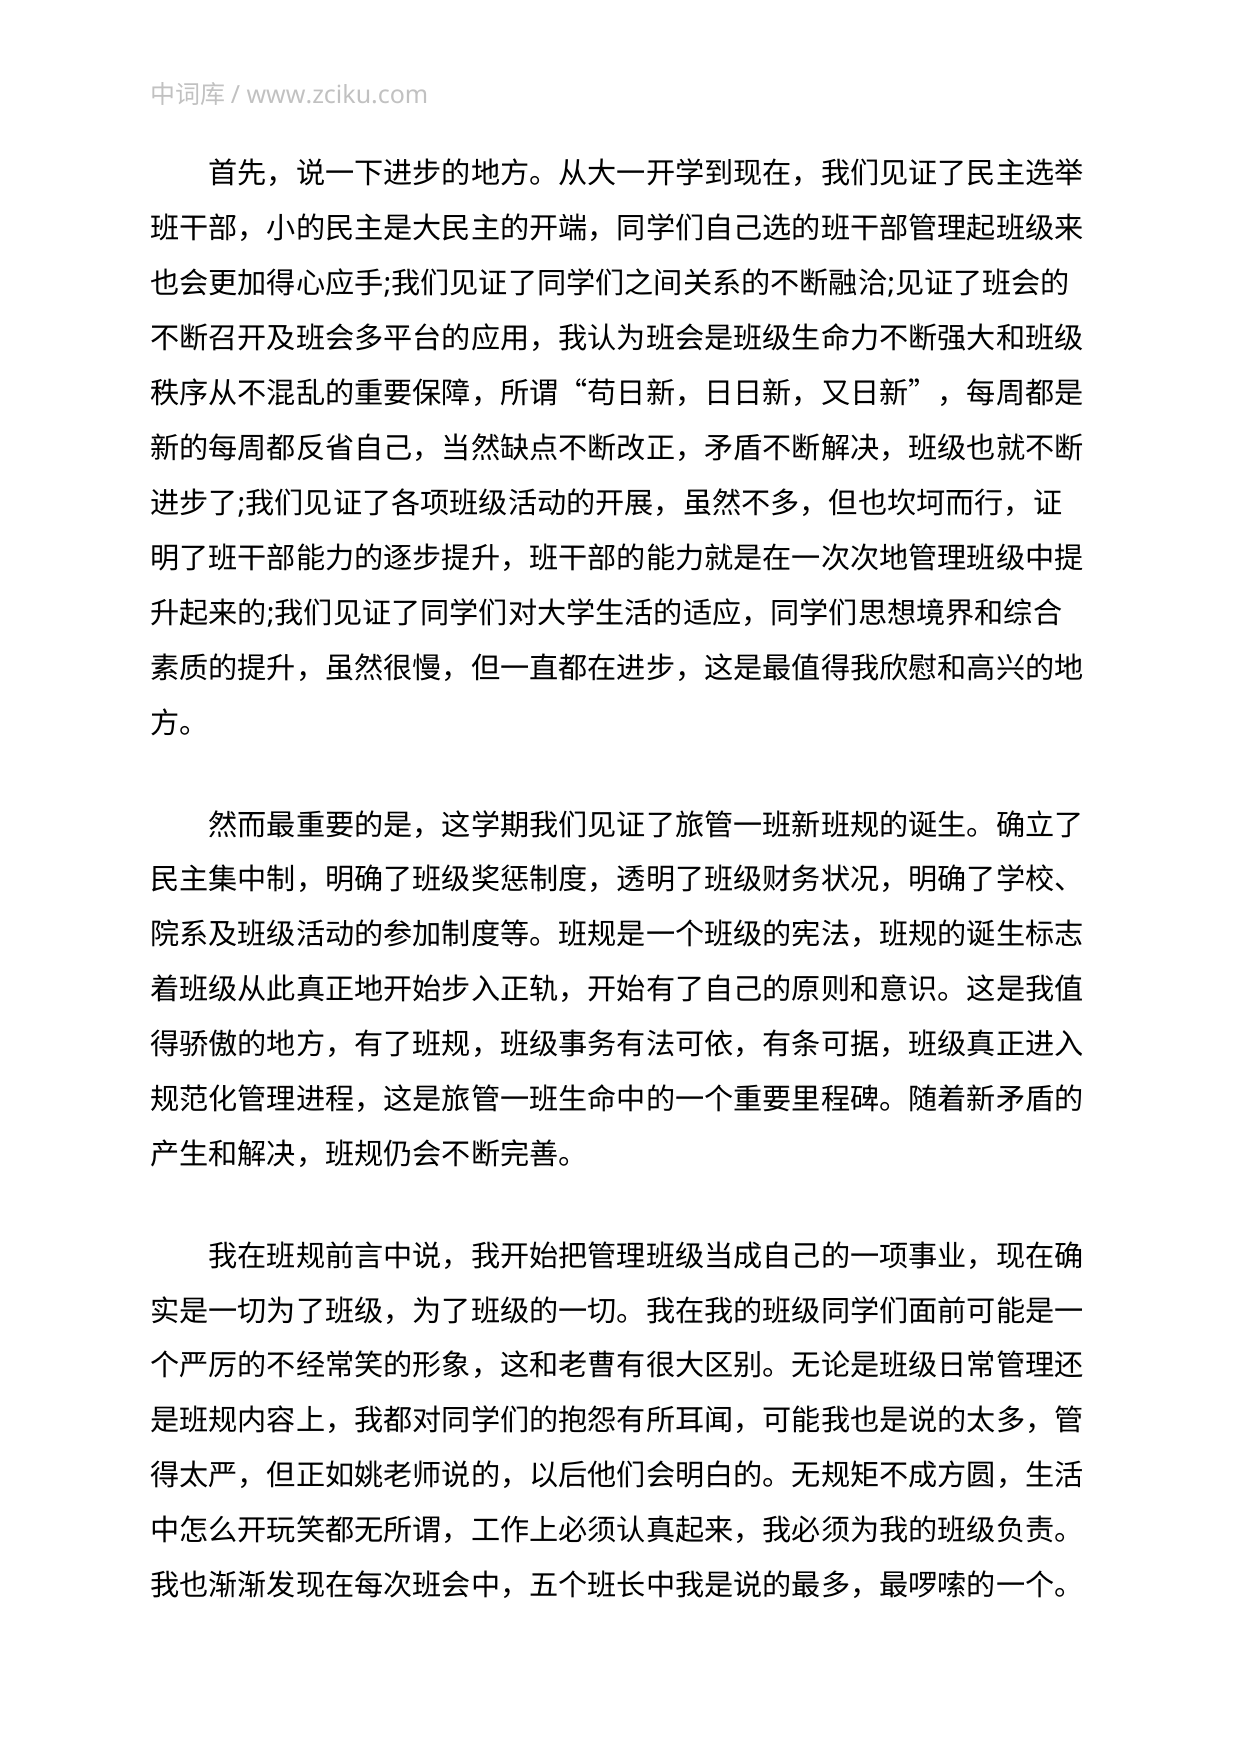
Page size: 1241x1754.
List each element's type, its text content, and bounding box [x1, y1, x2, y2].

text 然而最重要的是，这学期我们见证了旅管一班新班规的诞生。确立了民主集中制，明确了班级奖惩制度，透明了班级财务状况，明确了学校、院系及班级活动的参加制度等。班规是一个班级的宪法，班规的诞生标志着班级从此真正地开始步入正轨，开始有了自己的原则和意识。这是我值得骄傲的地方，有了班规，班级事务有法可依，有条可据，班级真正进入规范化管理进程，这是旅管一班生命中的一个重要里程碑。随着新矛盾的产生和解决，班规仍会不断完善。 [150, 801, 1090, 1173]
text 首先，说一下进步的地方。从大一开学到现在，我们见证了民主选举班干部，小的民主是大民主的开端，同学们自己选的班干部管理起班级来也会更加得心应手;我们见证了同学们之间关系的不断融洽;见证了班会的不断召开及班会多平台的应用，我认为班会是班级生命力不断强大和班级秩序从不混乱的重要保障，所谓“苟日新，日日新，又日新”，每周都是新的每周都反省自己，当然缺点不断改正，矛盾不断解决，班级也就不断进步了;我们见证了各项班级活动的开展，虽然不多，但也坎坷而行，证明了班干部能力的逐步提升，班干部的能力就是在一次次地管理班级中提升起来的;我们见证了同学们对大学生活的适应，同学们思想境界和综合素质的提升，虽然很慢，但一直都在进步，这是最值得我欣慰和高兴的地方。 [150, 150, 1090, 742]
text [150, 1232, 1090, 1604]
